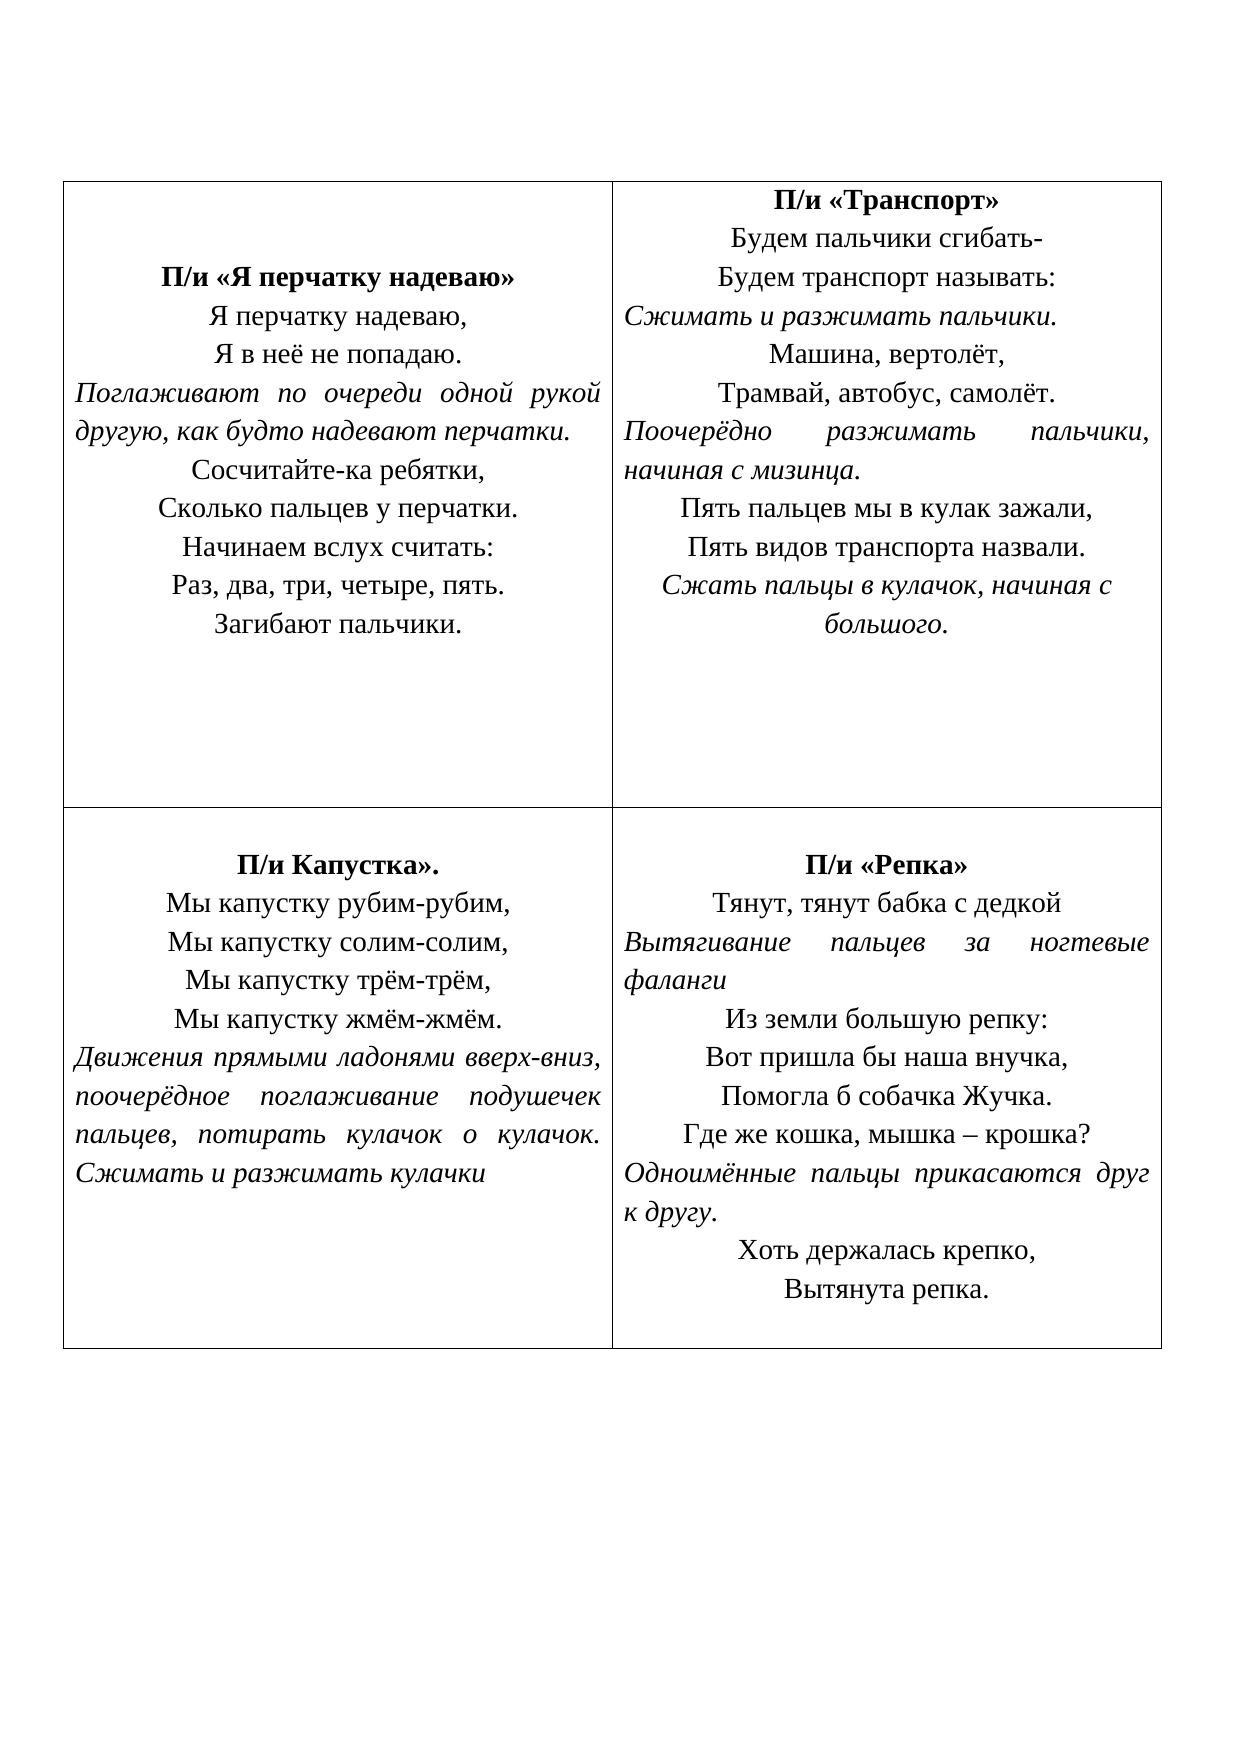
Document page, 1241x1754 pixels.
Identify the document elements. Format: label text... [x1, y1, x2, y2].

table_cell П/и «Репка» Тянут, тянут бабка с дедкой Вытягивание пальцев за ногтевые фаланги Из земли большую репку: Вот пришла бы наша внучка, Помогла б собачка Жучка. Где же кошка, мышка – крошка? Одноимённые пальцы прикасаются друг к другу. Хоть держалась крепко, Вытянута репка. [613, 808, 1161, 1348]
table_header П/и «Я перчатку надеваю» Я перчатку надеваю, Я в неё не попадаю. Поглаживают по очереди одной рукой другую, как будто надевают перчатки. Сосчитайте-ка ребятки, Сколько пальцев у перчатки. Начинаем вслух считать: Раз, два, три, четыре, пять. Загибают пальчики. [64, 182, 612, 807]
table_cell П/и Капустка». Мы капустку рубим-рубим, Мы капустку солим-солим, Мы капустку трём-трём, Мы капустку жмём-жмём. Движения прямыми ладонями вверх-вниз, поочерёдное поглаживание подушечек пальцев, потирать кулачок о кулачок. Сжимать и разжимать кулачки [64, 808, 612, 1348]
table_header П/и «Транспорт» Будем пальчики сгибать- Будем транспорт называть: Сжимать и разжимать пальчики. Машина, вертолёт, Трамвай, автобус, самолёт. Поочерёдно разжимать пальчики, начиная с мизинца. Пять пальцев мы в кулак зажали, Пять видов транспорта назвали. Сжать пальцы в кулачок, начиная с большого. [613, 182, 1161, 807]
